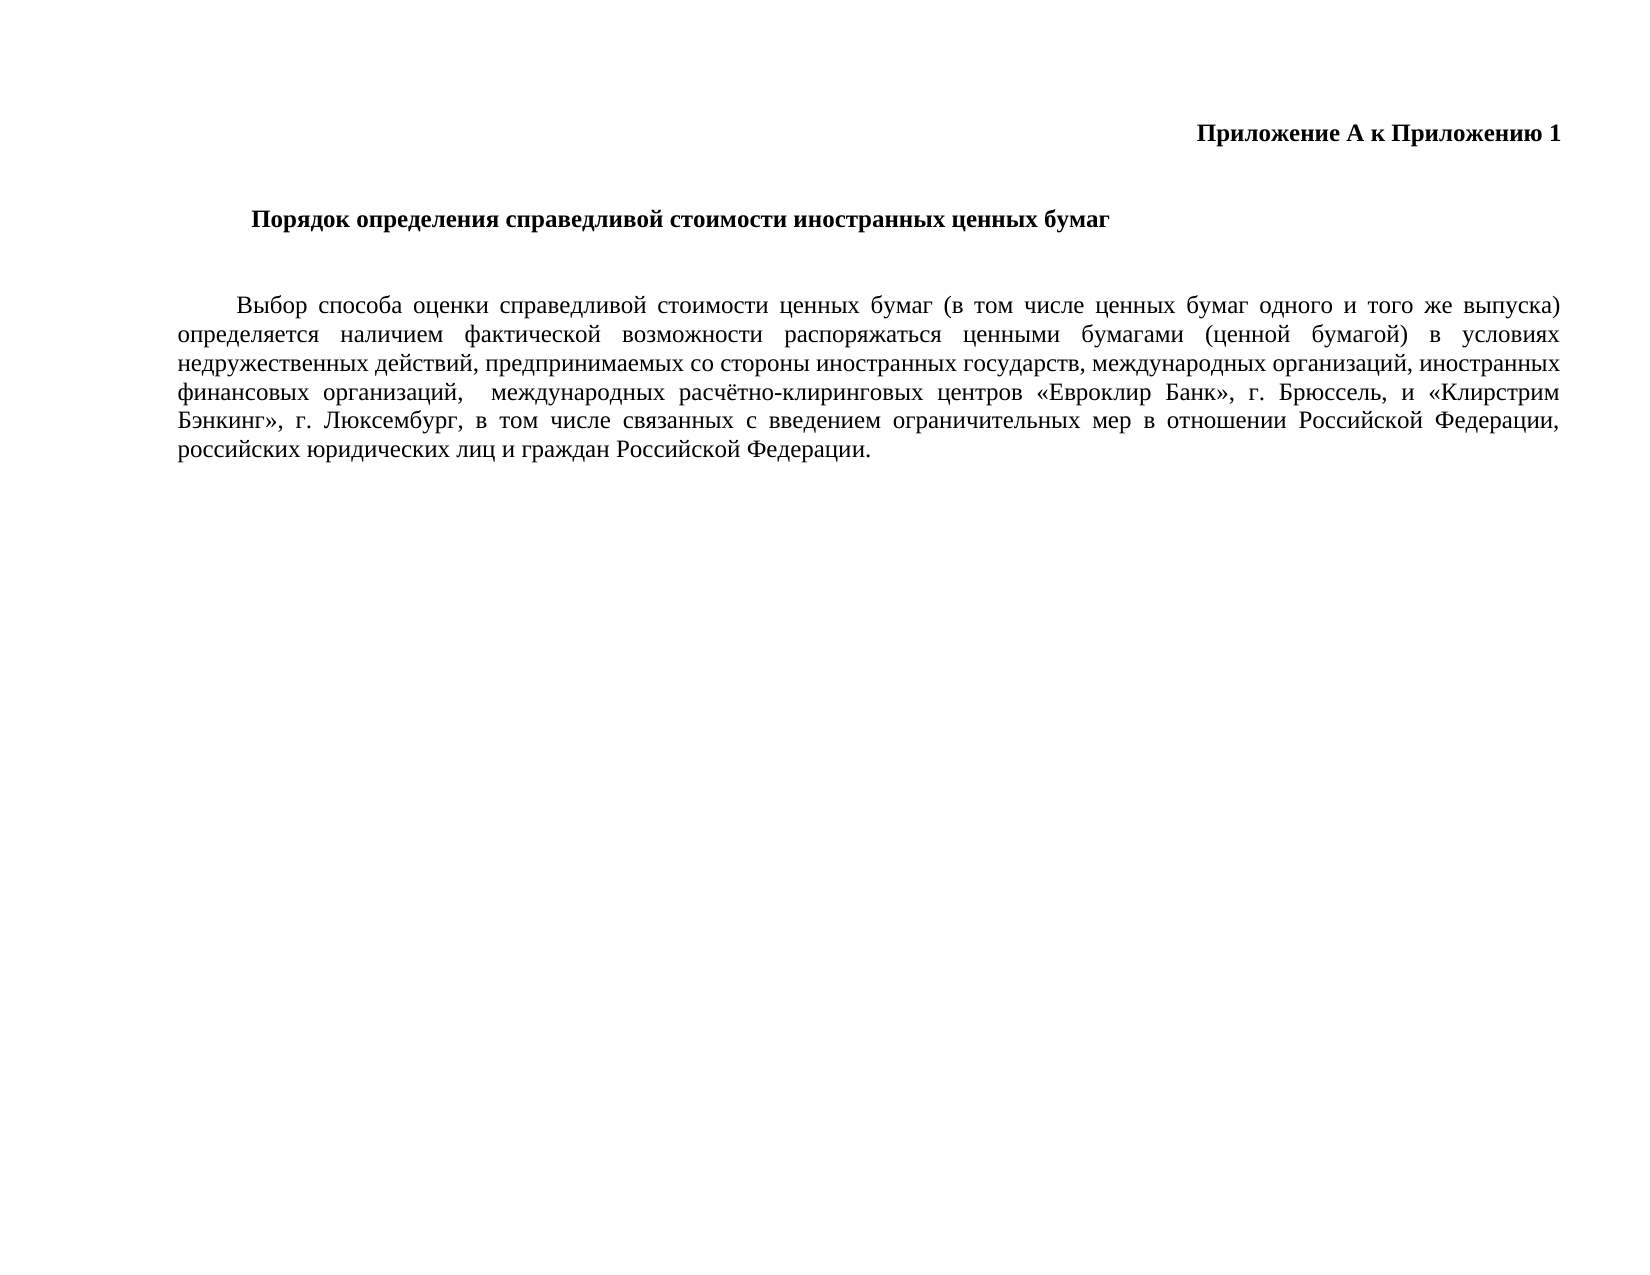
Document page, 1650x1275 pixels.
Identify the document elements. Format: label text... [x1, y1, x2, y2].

list Выбор способа оценки справедливой стоимости ценных бумаг (в том числе ценных бумаг одного и того же выпуска) определяется наличием фактической возможности распоряжаться ценными бумагами (ценной бумагой) в условиях недружественных действий, предпринимаемых со стороны иностранных государств, международных организаций, иностранных финансовых организаций, международных расчётно-клиринговых центров «Евроклир Банк», г. Брюссель, и «Клирстрим Бэнкинг», г. Люксембург, в том числе связанных с введением ограничительных мер в отношении Российской Федерации, российских юридических лиц и граждан Российской Федерации. [177, 291, 1561, 463]
text Приложение А к Приложению 1 [177, 118, 1561, 147]
text Порядок определения справедливой стоимости иностранных ценных бумаг [177, 204, 1561, 233]
